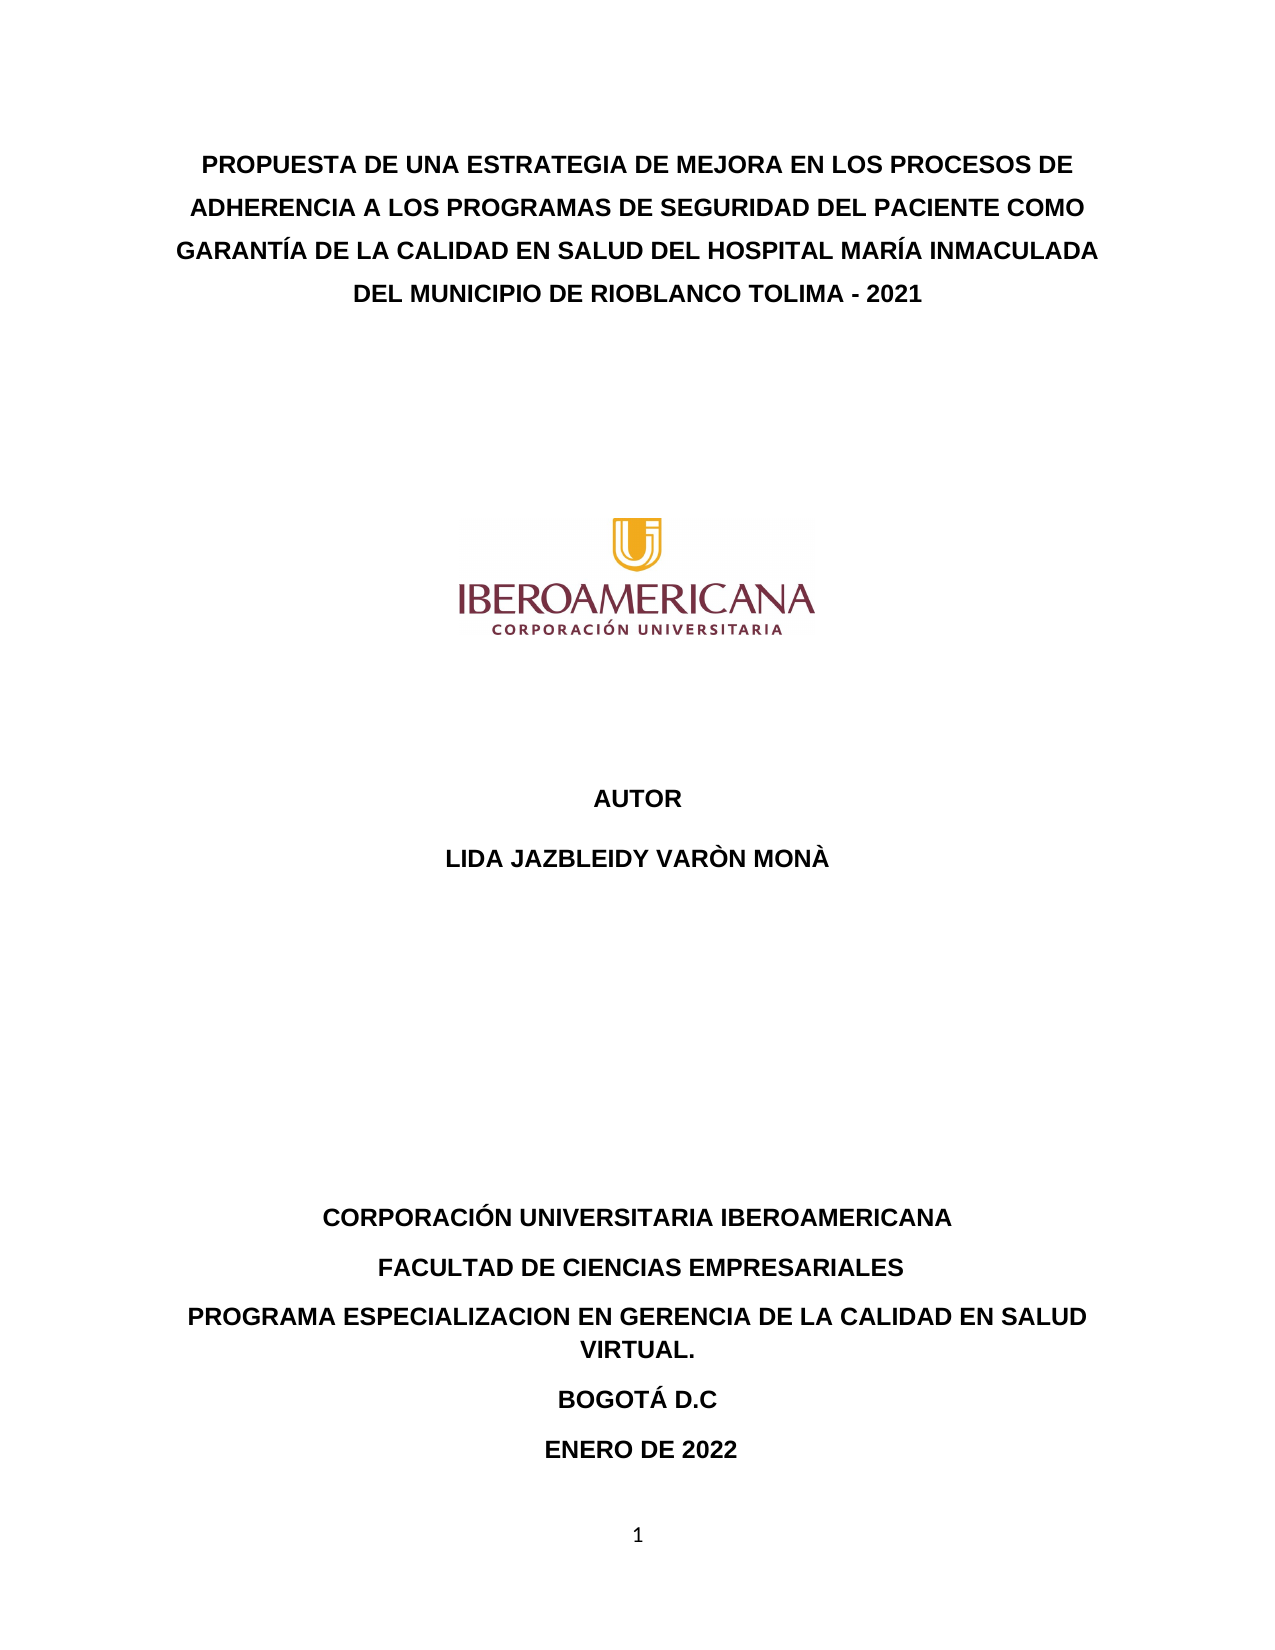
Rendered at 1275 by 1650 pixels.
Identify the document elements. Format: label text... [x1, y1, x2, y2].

text PROGRAMA ESPECIALIZACION EN GERENCIA DE LA CALIDAD EN SALUD VIRTUAL. [150, 1302, 1125, 1364]
text PROPUESTA DE UNA ESTRATEGIA DE MEJORA EN LOS PROCESOS DE ADHERENCIA A LOS PROGRAMAS DE SEGURIDAD DEL PACIENTE COMO GARANTÍA DE LA CALIDAD EN SALUD DEL HOSPITAL MARÍA INMACULADA DEL MUNICIPIO DE RIOBLANCO TOLIMA - 2021 [150, 150, 1125, 308]
text FACULTAD DE CIENCIAS EMPRESARIALES [150, 1253, 1125, 1281]
text LIDA JAZBLEIDY VARÒN MONÀ [150, 844, 1125, 873]
text CORPORACIÓN UNIVERSITARIA IBEROAMERICANA [150, 1203, 1125, 1232]
text BOGOTÁ D.C [150, 1385, 1125, 1414]
picture [459, 518, 815, 635]
text ENERO DE 2022 [150, 1435, 1125, 1463]
text AUTOR [150, 784, 1125, 813]
